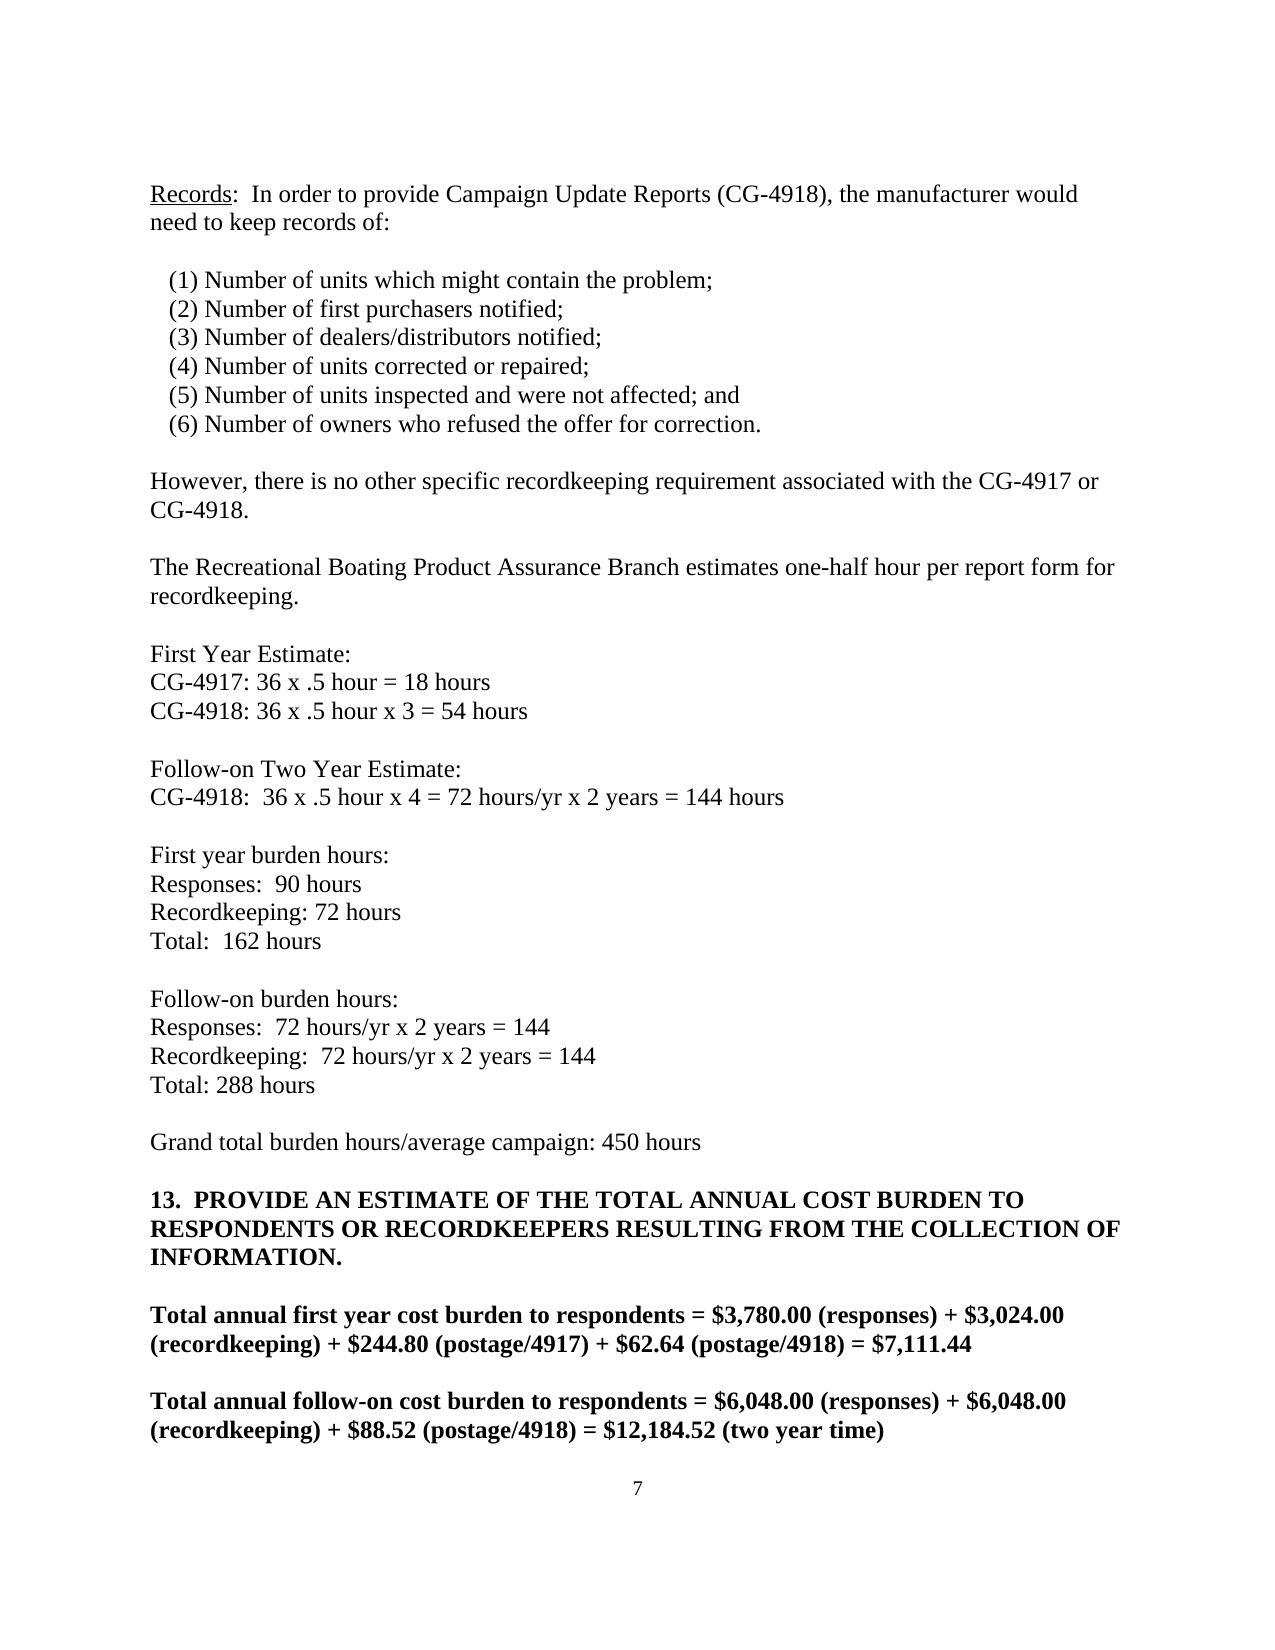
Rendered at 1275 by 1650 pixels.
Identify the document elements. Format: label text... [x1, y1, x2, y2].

text (5) Number of units inspected and were not affected; and [150, 380, 1125, 409]
text Responses: 90 hours [150, 869, 1125, 897]
text Responses: 72 hours/yr x 2 years = 144 [150, 1012, 1125, 1041]
text First year burden hours: [150, 840, 1125, 869]
text 13. PROVIDE AN ESTIMATE OF THE TOTAL ANNUAL COST BURDEN TO RESPONDENTS OR RECORDKEEPERS RESULTING FROM THE COLLECTION OF INFORMATION. [150, 1185, 1125, 1271]
text (6) Number of owners who refused the offer for correction. [150, 409, 1125, 437]
text First Year Estimate: [150, 639, 1125, 667]
text Total: 162 hours [150, 926, 1125, 955]
text Records: In order to provide Campaign Update Reports (CG-4918), the manufacturer would need to keep records of: [150, 179, 1125, 236]
text (3) Number of dealers/distributors notified; [150, 322, 1125, 351]
text However, there is no other specific recordkeeping requirement associated with the CG-4917 or CG-4918. [150, 466, 1125, 524]
text (4) Number of units corrected or repaired; [150, 351, 1125, 380]
text CG-4918: 36 x .5 hour x 3 = 54 hours [150, 696, 1125, 725]
text (1) Number of units which might contain the problem; [150, 265, 1125, 294]
text Total: 288 hours [150, 1070, 1125, 1099]
text (2) Number of first purchasers notified; [150, 294, 1125, 322]
text Recordkeeping: 72 hours/yr x 2 years = 144 [150, 1041, 1125, 1070]
text CG-4918: 36 x .5 hour x 4 = 72 hours/yr x 2 years = 144 hours [150, 782, 1125, 811]
text Total annual follow-on cost burden to respondents = $6,048.00 (responses) + $6,048.00 (recordkeeping) + $88.52 (postage/4918) = $12,184.52 (two year time) [150, 1386, 1125, 1444]
text Total annual first year cost burden to respondents = $3,780.00 (responses) + $3,024.00 (recordkeeping) + $244.80 (postage/4917) + $62.64 (postage/4918) = $7,111.44 [150, 1300, 1125, 1357]
text The Recreational Boating Product Assurance Branch estimates one-half hour per report form for recordkeeping. [150, 552, 1125, 610]
text Follow-on Two Year Estimate: [150, 754, 1125, 782]
text CG-4917: 36 x .5 hour = 18 hours [150, 667, 1125, 696]
text Recordkeeping: 72 hours [150, 897, 1125, 926]
text Follow-on burden hours: [150, 984, 1125, 1012]
text Grand total burden hours/average campaign: 450 hours [150, 1127, 1125, 1156]
